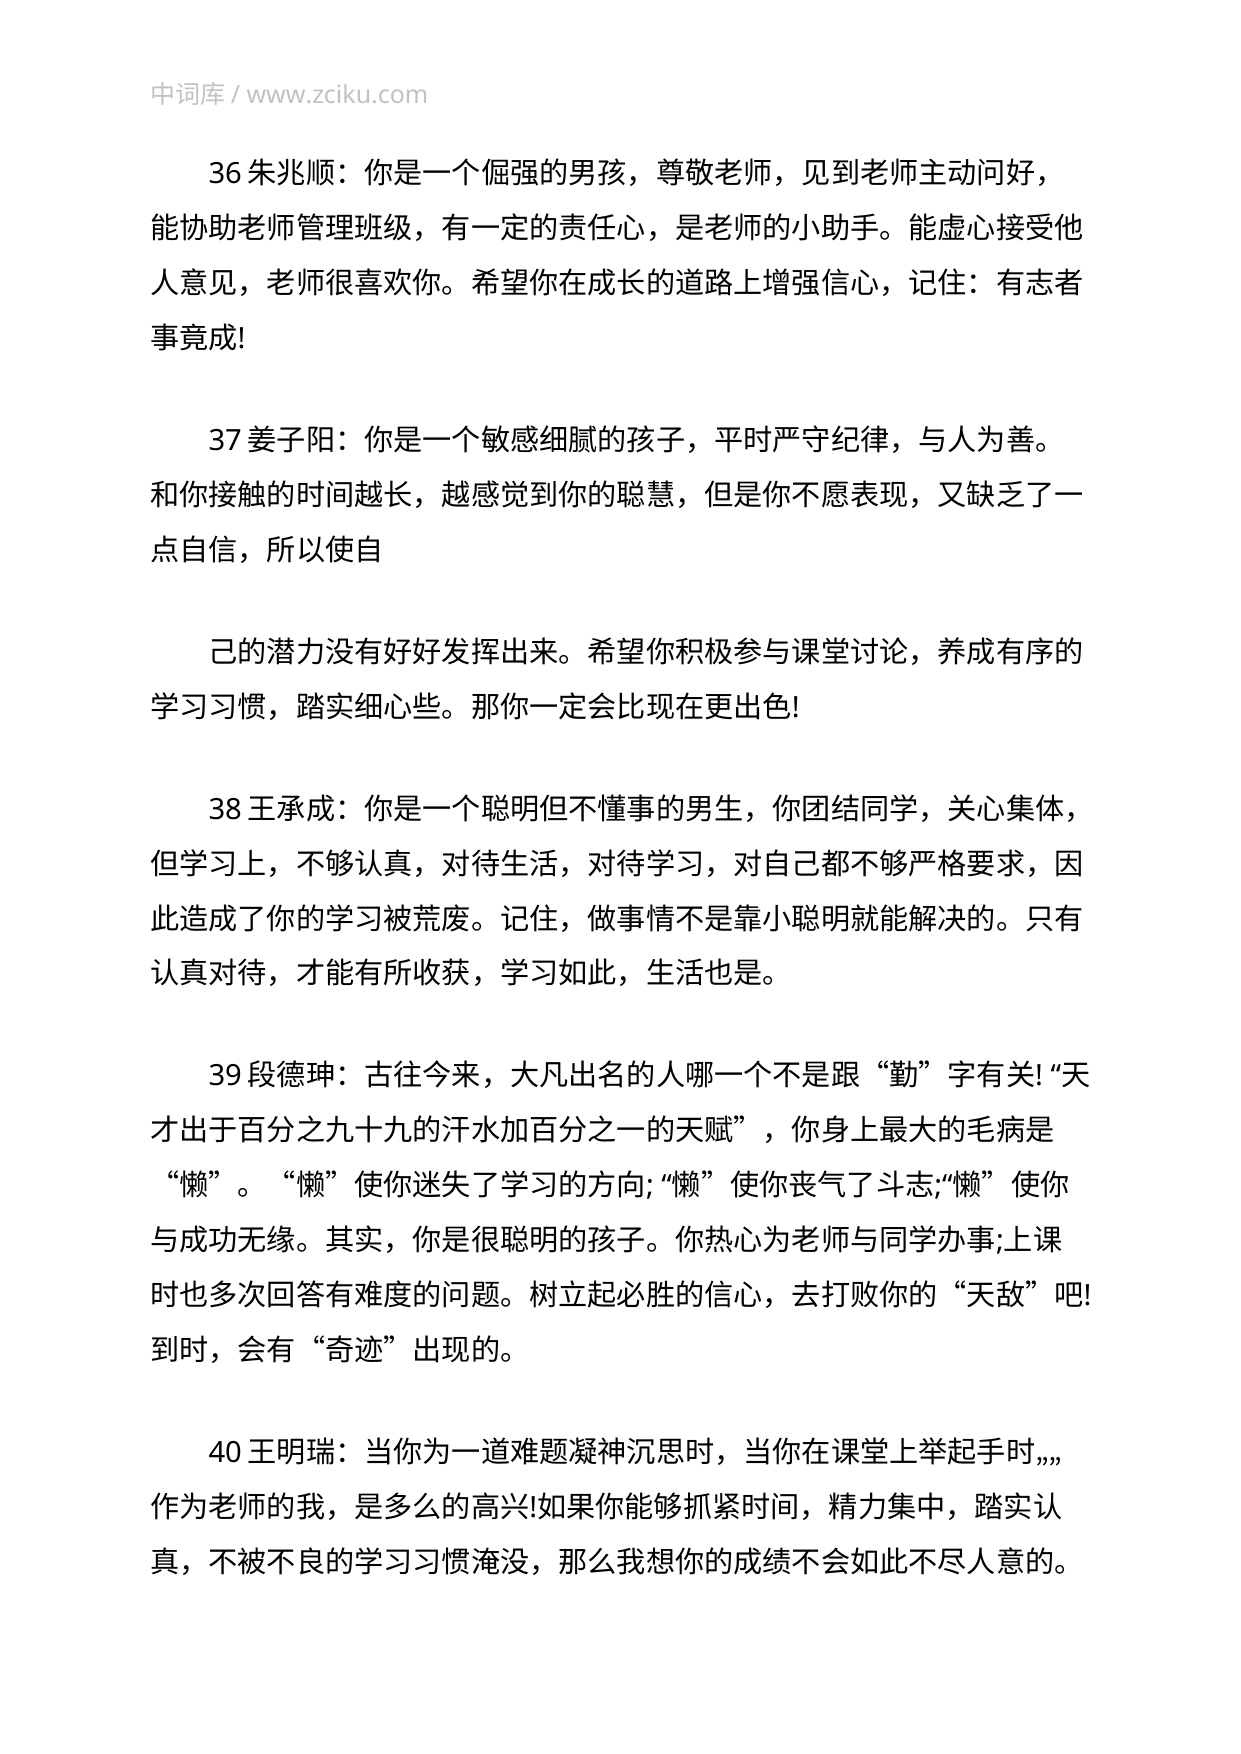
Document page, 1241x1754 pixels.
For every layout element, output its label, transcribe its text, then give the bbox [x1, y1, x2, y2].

text 37姜子阳：你是一个敏感细腻的孩子，平时严守纪律，与人为善。和你接触的时间越长，越感觉到你的聪慧，但是你不愿表现，又缺乏了一点自信，所以使自 [150, 417, 1090, 569]
text 38王承成：你是一个聪明但不懂事的男生，你团结同学，关心集体，但学习上，不够认真，对待生活，对待学习，对自己都不够严格要求，因此造成了你的学习被荒废。记住，做事情不是靠小聪明就能解决的。只有认真对待，才能有所收获，学习如此，生活也是。 [150, 785, 1090, 992]
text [150, 1428, 1090, 1581]
text 己的潜力没有好好发挥出来。希望你积极参与课堂讨论，养成有序的学习习惯，踏实细心些。那你一定会比现在更出色! [150, 628, 1090, 726]
text 39段德珅：古往今来，大凡出名的人哪一个不是跟“勤”字有关! “天才出于百分之九十九的汗水加百分之一的天赋”，你身上最大的毛病是 “懒”。“懒”使你迷失了学习的方向; “懒”使你丧气了斗志;“懒”使你与成功无缘。其实，你是很聪明的孩子。你热心为老师与同学办事;上课时也多次回答有难度的问题。树立起必胜的信心，去打败你的“天敌”吧!到时，会有“奇迹”出现的。 [150, 1052, 1090, 1369]
text 36朱兆顺：你是一个倔强的男孩，尊敬老师，见到老师主动问好，能协助老师管理班级，有一定的责任心，是老师的小助手。能虚心接受他人意见，老师很喜欢你。希望你在成长的道路上增强信心，记住：有志者事竟成! [150, 150, 1090, 357]
